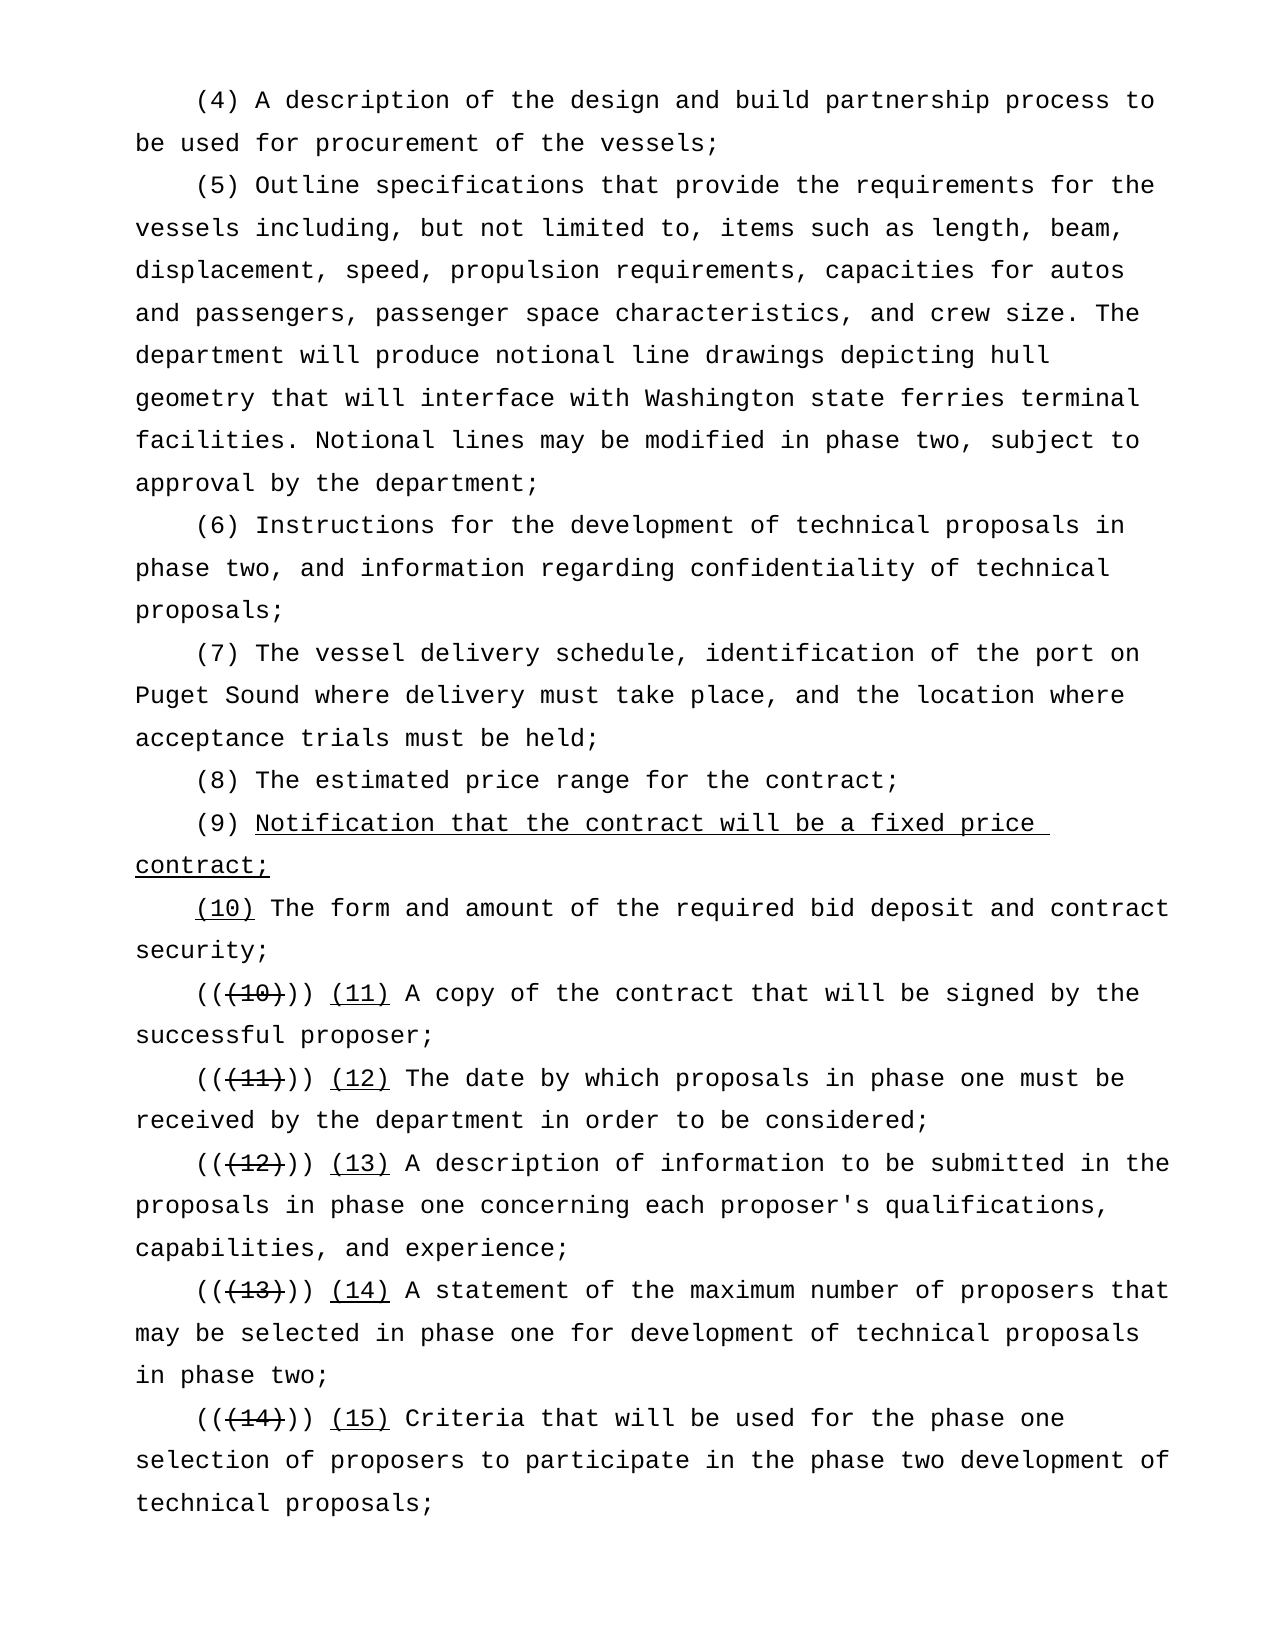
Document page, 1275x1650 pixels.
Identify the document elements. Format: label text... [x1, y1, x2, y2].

text (4) A description of the design and build partnership process to be used for procurement of the vessels; [135, 75, 1170, 160]
text (((14))) (15) Criteria that will be used for the phase one selection of proposers to participate in the phase two development of technical proposals; [135, 1392, 1170, 1520]
text (5) Outline specifications that provide the requirements for the vessels including, but not limited to, items such as length, beam, displacement, speed, propulsion requirements, capacities for autos and passengers, passenger space characteristics, and crew size. The department will produce notional line drawings depicting hull geometry that will interface with Washington state ferries terminal facilities. Notional lines may be modified in phase two, subject to approval by the department; [135, 160, 1170, 500]
text (9) Notification that the contract will be a fixed price contract; [135, 797, 1170, 882]
text (((13))) (14) A statement of the maximum number of proposers that may be selected in phase one for development of technical proposals in phase two; [135, 1265, 1170, 1392]
text (10) The form and amount of the required bid deposit and contract security; [135, 882, 1170, 967]
text (8) The estimated price range for the contract; [135, 755, 1170, 797]
text (((10))) (11) A copy of the contract that will be signed by the successful proposer; [135, 967, 1170, 1052]
text (((11))) (12) The date by which proposals in phase one must be received by the department in order to be considered; [135, 1052, 1170, 1137]
text (7) The vessel delivery schedule, identification of the port on Puget Sound where delivery must take place, and the location where acceptance trials must be held; [135, 627, 1170, 755]
text (((12))) (13) A description of information to be submitted in the proposals in phase one concerning each proposer's qualifications, capabilities, and experience; [135, 1137, 1170, 1265]
text (6) Instructions for the development of technical proposals in phase two, and information regarding confidentiality of technical proposals; [135, 500, 1170, 627]
